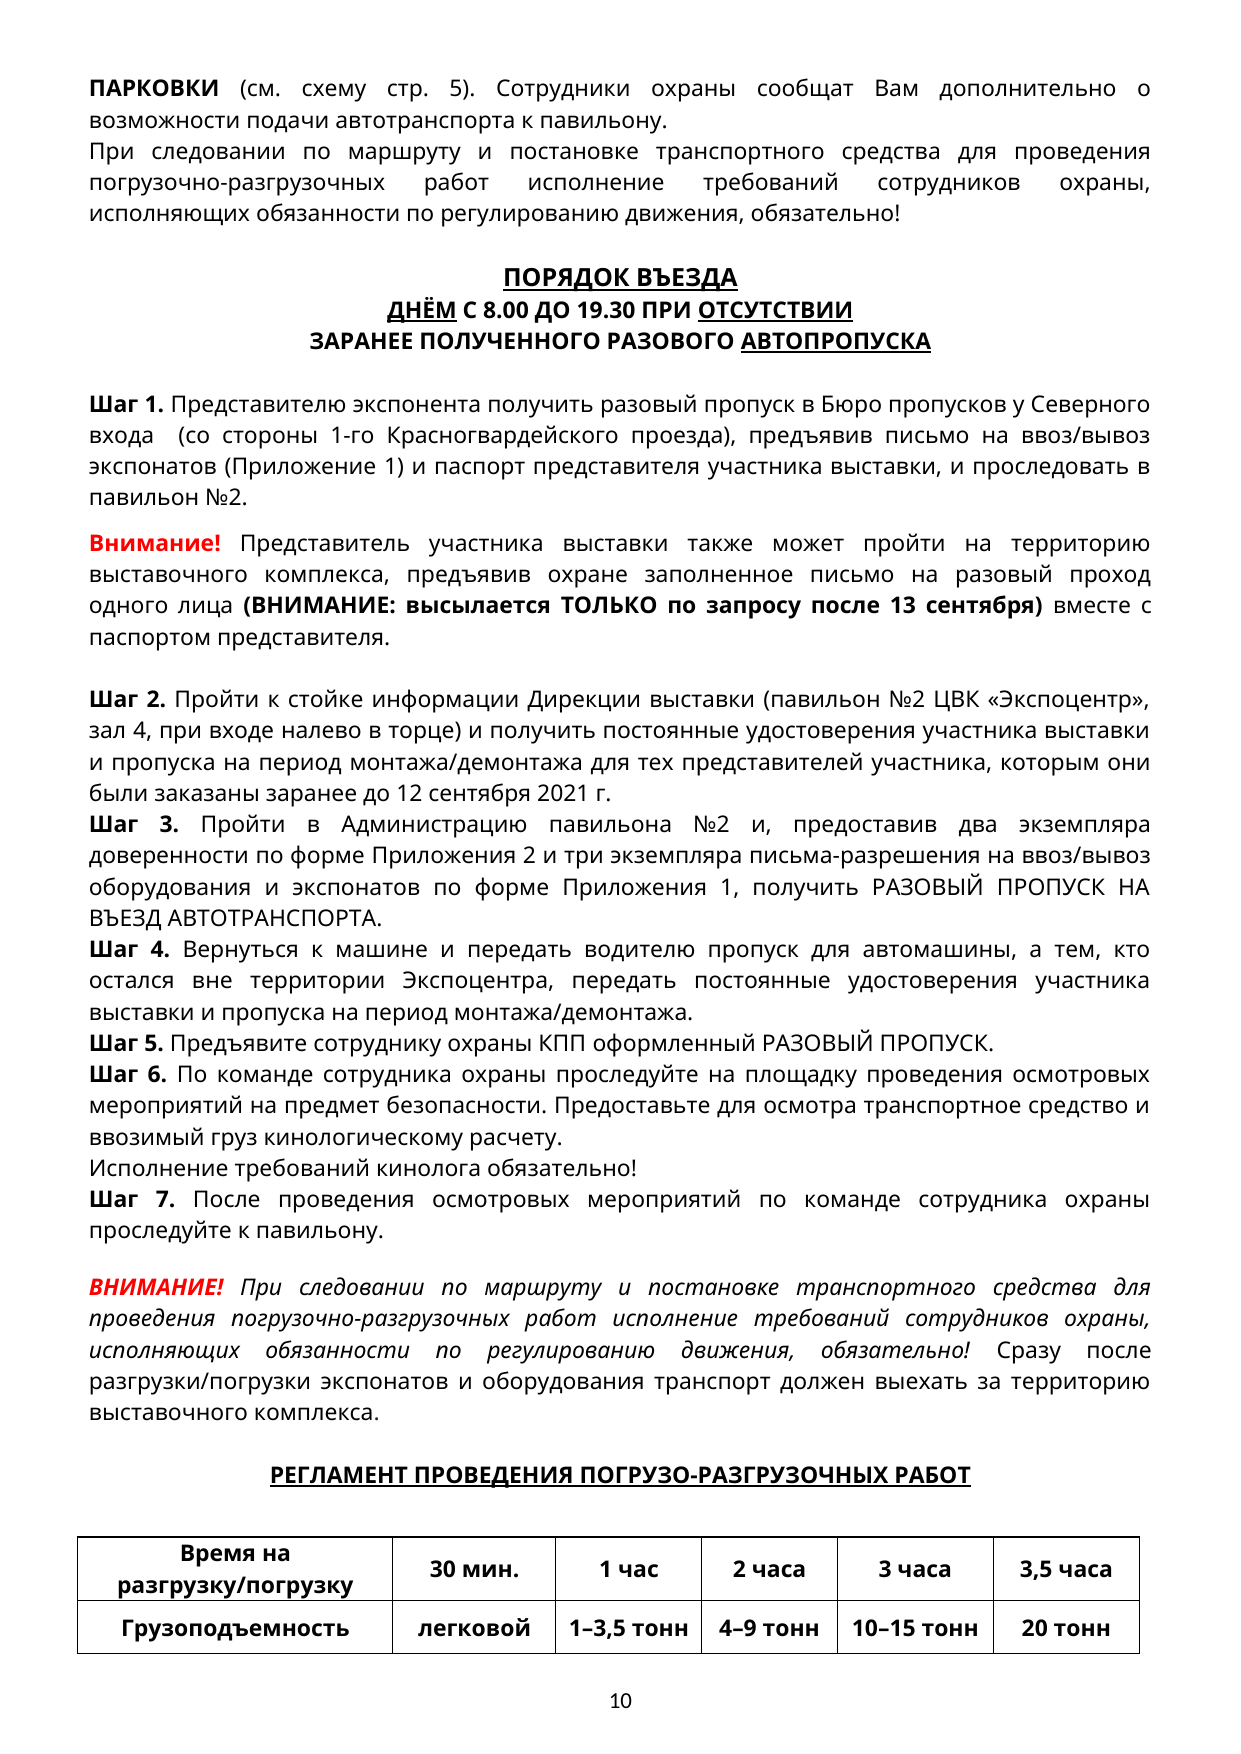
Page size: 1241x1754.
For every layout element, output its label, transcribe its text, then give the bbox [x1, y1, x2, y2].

text ЗАРАНЕЕ ПОЛУЧЕННОГО разового АВТОПропуска [89, 325, 1152, 356]
table_cell Грузоподъемность [78, 1601, 392, 1653]
table_header 2 часа [702, 1538, 837, 1600]
text Исполнение требований кинолога обязательно! [89, 1152, 1152, 1183]
text Шаг 2. Пройти к стойке информации Дирекции выставки (павильон №2 ЦВК «Экспоцентр», зал 4, при входе налево в торце) и получить постоянные удостоверения участника выставки и пропуска на период монтажа/демонтажа для тех представителей участника, которым они были заказаны заранее до 12 сентября 2021 г. [89, 683, 1152, 808]
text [89, 72, 1152, 135]
text Шаг 1. Представителю экспонента получить разовый пропуск в Бюро пропусков у Северного входа (со стороны 1-го Красногвардейского проезда), предъявив письмо на ввоз/вывоз экспонатов (Приложение 1) и паспорт представителя участника выставки, и проследовать в павильон №2. [89, 388, 1152, 513]
table_header 3 часа [838, 1538, 993, 1600]
table_cell 20 тонн [994, 1601, 1139, 1653]
table_cell 4–9 тонн [702, 1601, 837, 1653]
text Шаг 6. По команде сотрудника охраны проследуйте на площадку проведения осмотровых мероприятий на предмет безопасности. Предоставьте для осмотра транспортное средство и ввозимый груз кинологическому расчету. [89, 1058, 1152, 1152]
table_header Время на разгрузку/погрузку [78, 1538, 392, 1600]
table_header 3,5 часа [994, 1538, 1139, 1600]
table_header 1 час [556, 1538, 701, 1600]
text Шаг 5. Предъявите сотруднику охраны КПП оформленный разовый пропуск. [89, 1027, 1152, 1058]
table_header 30 мин. [393, 1538, 555, 1600]
text ПОРЯДОК ВЪЕЗДА [89, 260, 1152, 294]
text ВНИМАНИЕ! При следовании по маршруту и постановке транспортного средства для проведения погрузочно-разгрузочных работ исполнение требований сотрудников охраны, исполняющих обязанности по регулированию движения, обязательно! Сразу после разгрузки/погрузки экспонатов и оборудования транспорт должен выехать за территорию выставочного комплекса. [89, 1271, 1152, 1427]
text Шаг 7. После проведения осмотровых мероприятий по команде сотрудника охраны проследуйте к павильону. [89, 1183, 1152, 1246]
text При следовании по маршруту и постановке транспортного средства для проведения погрузочно-разгрузочных работ исполнение требований сотрудников охраны, исполняющих обязанности по регулированию движения, обязательно! [89, 135, 1152, 228]
table_cell 1–3,5 тонн [556, 1601, 701, 1653]
text Внимание! Представитель участника выставки также может пройти на территорию выставочного комплекса, предъявив охране заполненное письмо на разовый проход одного лица (ВНИМАНИЕ: высылается ТОЛЬКО по запросу после 13 сентября) вместе с паспортом представителя. [89, 527, 1152, 652]
text Шаг 4. Вернуться к машине и передать водителю пропуск для автомашины, а тем, кто остался вне территории Экспоцентра, передать постоянные удостоверения участника выставки и пропуска на период монтажа/демонтажа. [89, 933, 1152, 1027]
table_cell 10–15 тонн [838, 1601, 993, 1653]
text РЕГЛАМЕНТ ПРОВЕДЕНИЯ ПОГРУЗО-РАЗГРУЗОЧНЫХ РАБОТ [89, 1458, 1152, 1490]
text Шаг 3. Пройти в Администрацию павильона №2 и, предоставив два экземпляра доверенности по форме Приложения 2 и три экземпляра письма-разрешения на ввоз/вывоз оборудования и экспонатов по форме Приложения 1, получить РАЗОВЫЙ ПРОПУСК НА ВЪЕЗД АВТОТРАНСПОРТА. [89, 808, 1152, 933]
table_cell легковой [393, 1601, 555, 1653]
text ДНЁМ с 8.00 до 19.30 при отсутствии [89, 294, 1152, 325]
